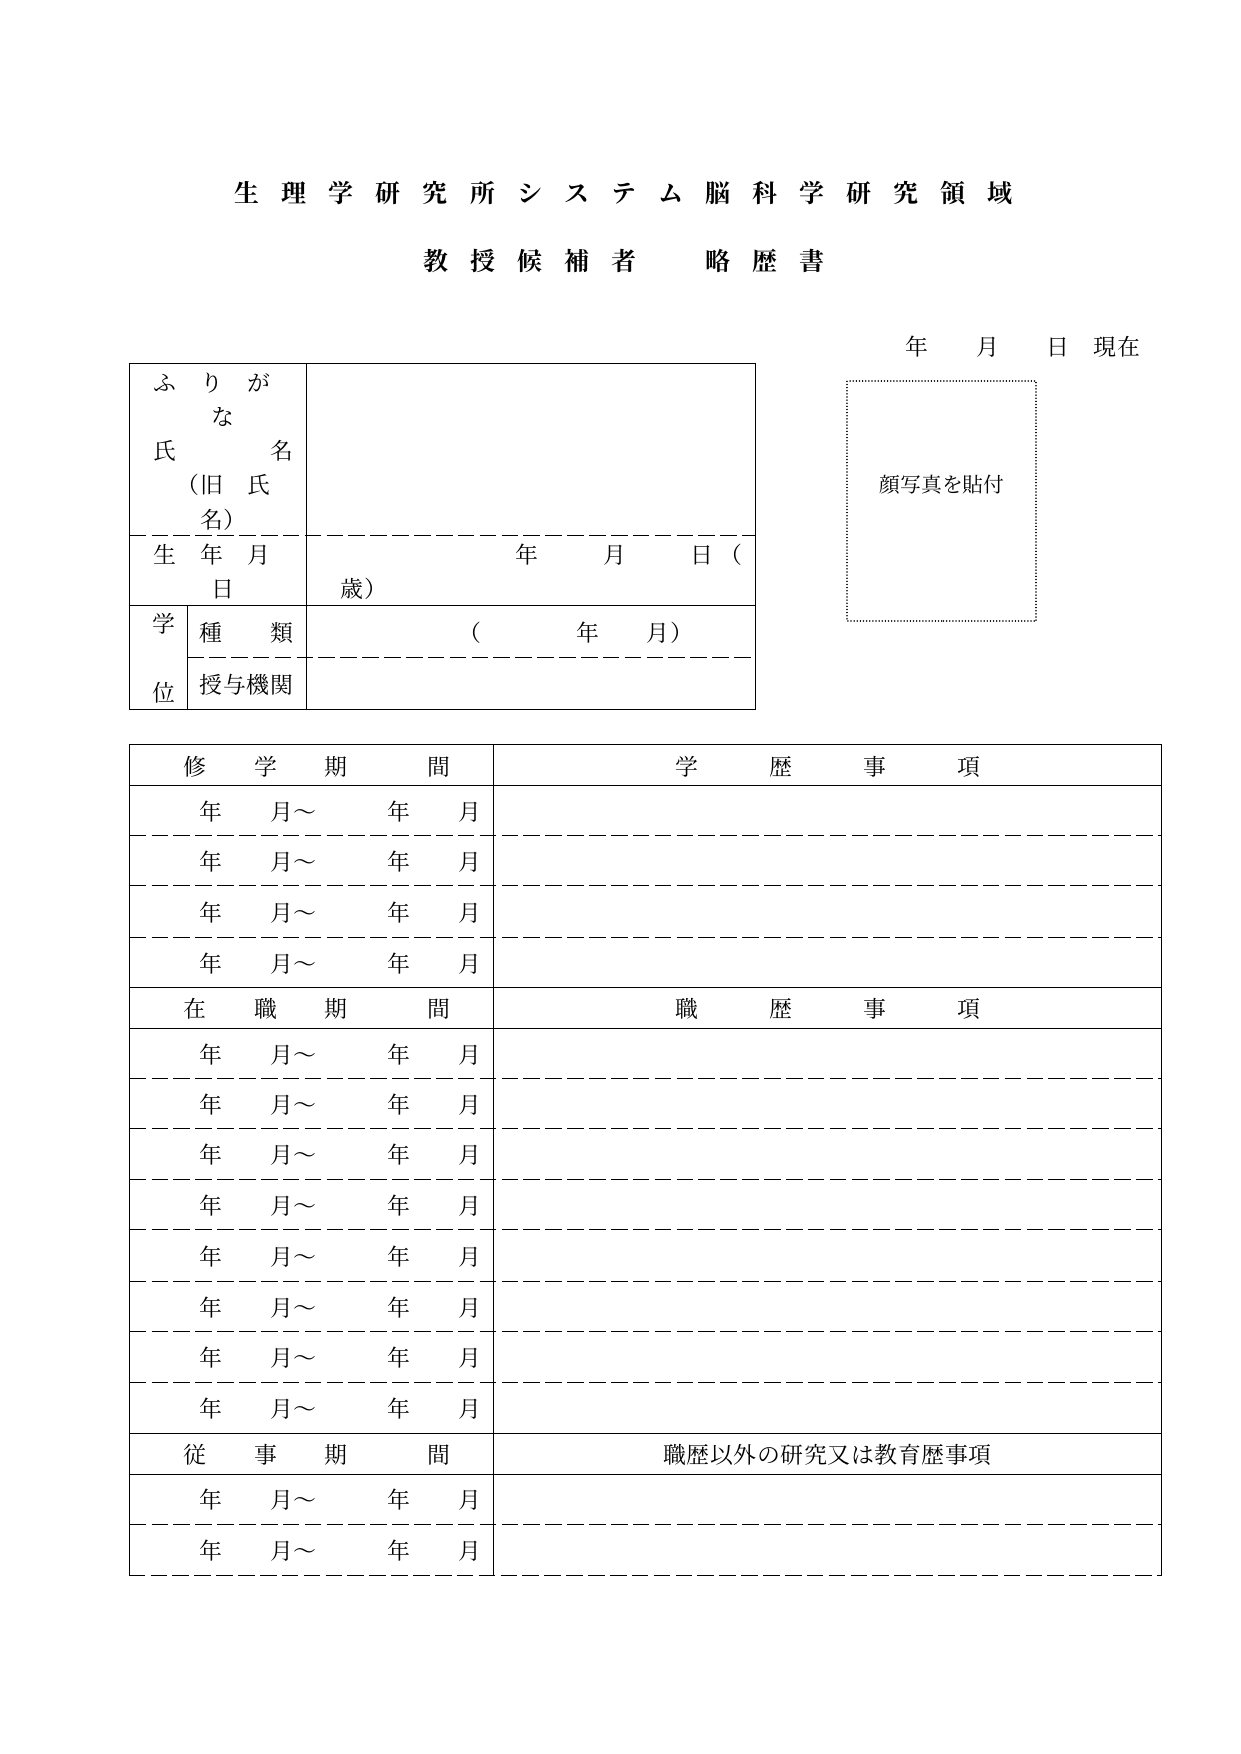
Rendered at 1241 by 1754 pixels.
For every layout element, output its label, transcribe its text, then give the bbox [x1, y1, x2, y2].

table_cell [494, 1331, 1161, 1382]
table_cell 従事期間 [130, 1434, 493, 1474]
table_cell 年 月～ 年 月 [130, 1029, 493, 1078]
table_cell 年 月～ 年 月 [130, 1475, 493, 1523]
text 生理学研究所システム脳科学研究領域 [129, 157, 1141, 226]
table_cell 職 歴 事 項 [494, 988, 1161, 1028]
table_cell 授与機関 [188, 657, 306, 709]
table_cell 学 位 [130, 606, 187, 709]
table_cell 年 月～ 年 月 [130, 1229, 493, 1281]
table_cell [494, 885, 1161, 937]
table_cell 年 月～ 年 月 [130, 1128, 493, 1179]
table_cell [494, 1229, 1161, 1281]
table_cell 年 月～ 年 月 [130, 937, 493, 987]
table_cell 種 類 [188, 606, 306, 657]
table_cell [494, 835, 1161, 885]
table_cell 年 月～ 年 月 [130, 1179, 493, 1229]
table_cell 年 月～ 年 月 [130, 835, 493, 885]
table_cell 年 月～ 年 月 [130, 1524, 493, 1575]
table_cell [494, 1281, 1161, 1331]
table_cell 年 月～ 年 月 [130, 1382, 493, 1432]
table_cell （ 年 月） [307, 606, 755, 657]
table_cell 年 月～ 年 月 [130, 885, 493, 937]
table_cell 在職期間 [130, 988, 493, 1028]
table_cell [494, 1029, 1161, 1078]
table_cell [494, 1475, 1161, 1523]
table_header 修学期間 [130, 745, 493, 785]
text 教授候補者 略歴書 [129, 226, 1141, 294]
table_cell [494, 1524, 1161, 1575]
table_cell [494, 937, 1161, 987]
table_cell 年 月～ 年 月 [130, 786, 493, 835]
table_cell 年 月 日（ 歳） [307, 535, 755, 605]
table_cell 年 月～ 年 月 [130, 1281, 493, 1331]
table_cell 年 月～ 年 月 [130, 1078, 493, 1128]
table_cell [494, 1128, 1161, 1179]
table_header [307, 364, 755, 535]
table_cell 生年月日 [130, 535, 306, 605]
text 年 月 日 現在 [129, 329, 1141, 363]
table_cell [307, 657, 755, 709]
table_cell [494, 1078, 1161, 1128]
table_cell 年 月～ 年 月 [130, 1331, 493, 1382]
table_cell [494, 1179, 1161, 1229]
table_cell [494, 1382, 1161, 1432]
table_header 学 歴 事 項 [494, 745, 1161, 785]
table_header ふりがな 氏 名 （旧 氏 名） [130, 364, 306, 535]
table_cell 職歴以外の研究又は教育歴事項 [494, 1434, 1161, 1474]
table_cell [494, 786, 1161, 835]
